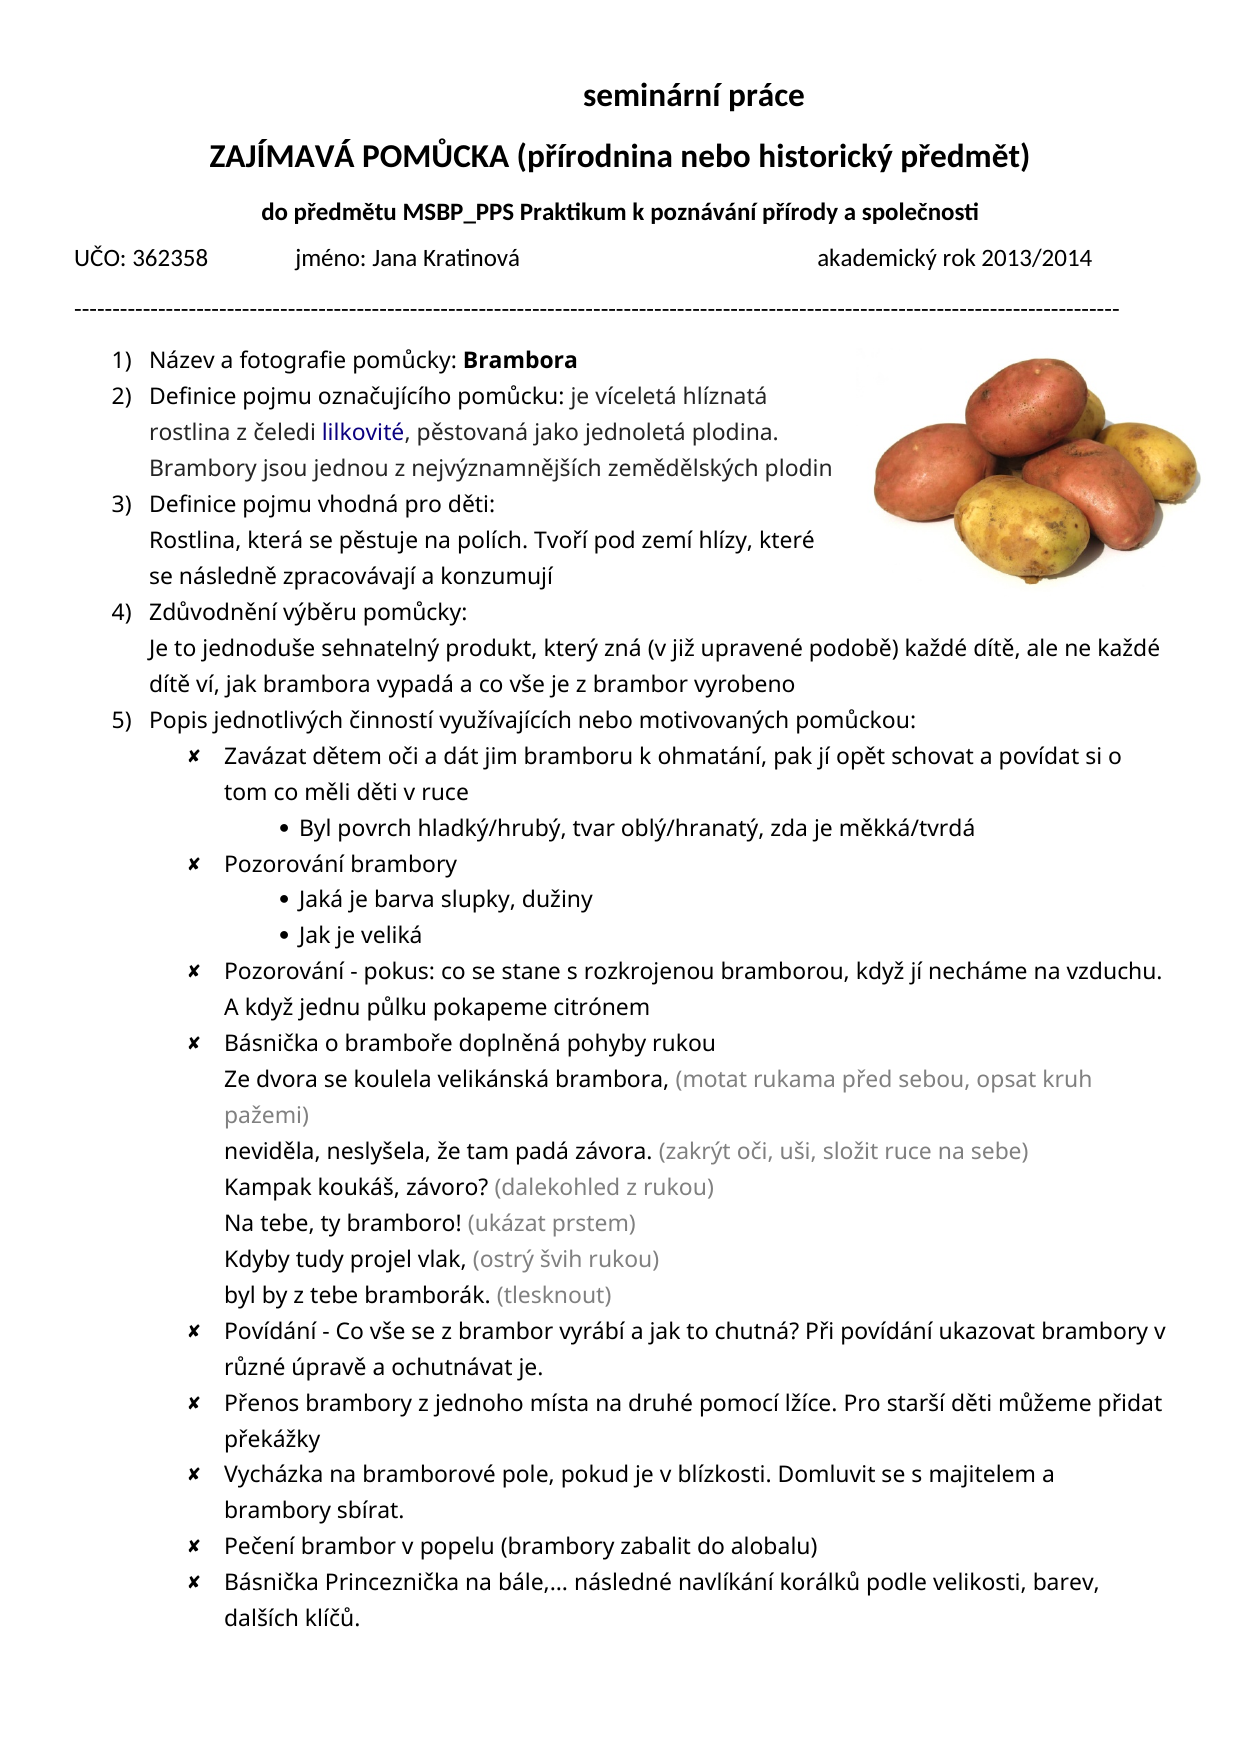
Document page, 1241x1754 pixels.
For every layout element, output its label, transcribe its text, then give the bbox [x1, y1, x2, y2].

picture [856, 348, 1213, 596]
list neviděla, neslyšela, že tam padá závora. (zakrýt oči, uši, složit ruce na sebe) [224, 1135, 1167, 1166]
list Byl povrch hladký/hrubý, tvar oblý/hranatý, zda je měkká/tvrdá [280, 812, 1167, 843]
list Vycházka na bramborové pole, pokud je v blízkosti. Domluvit se s majitelem a brambory sbírat. [186, 1458, 1167, 1526]
list Popis jednotlivých činností využívajících nebo motivovaných pomůckou: [111, 704, 1167, 735]
list Kdyby tudy projel vlak, (ostrý švih rukou) [224, 1243, 1167, 1274]
list Název a fotografie pomůcky: Brambora [111, 344, 1167, 376]
text do předmětu MSBP_PPS Praktikum k poznávání přírody a společnosti [74, 196, 1167, 226]
text seminární práce [148, 74, 1167, 114]
text ----------------------------------------------------------------------------------------------------------------------------------------- [74, 293, 1167, 323]
list Na tebe, ty bramboro! (ukázat prstem) [224, 1207, 1167, 1238]
list Zavázat dětem oči a dát jim bramboru k ohmatání, pak jí opět schovat a povídat si o tom co měli děti v ruce [186, 740, 1167, 807]
list Definice pojmu vhodná pro děti: [111, 488, 856, 519]
list Přenos brambory z jednoho místa na druhé pomocí lžíce. Pro starší děti můžeme přidat překážky [186, 1387, 1167, 1454]
text UČO: 362358 jméno: Jana Kratinová akademický rok 2013/2014 [74, 242, 1167, 272]
list Rostlina, která se pěstuje na polích. Tvoří pod zemí hlízy, které se následně zpracovávají a konzumují [149, 524, 856, 591]
list Je to jednoduše sehnatelný produkt, který zná (v již upravené podobě) každé dítě, ale ne každé dítě ví, jak brambora vypadá a co vše je z brambor vyrobeno [149, 632, 1167, 699]
list Básnička Princeznička na bále,… následné navlíkání korálků podle velikosti, barev, dalších klíčů. [186, 1566, 1167, 1633]
list byl by z tebe bramborák. (tlesknout) [224, 1279, 1167, 1310]
list Jak je veliká [280, 919, 1167, 951]
list Zdůvodnění výběru pomůcky: [111, 596, 1167, 627]
list Básnička o bramboře doplněná pohyby rukou [186, 1027, 1167, 1058]
list Kampak koukáš, závoro? (dalekohled z rukou) [224, 1171, 1167, 1202]
list Pozorování brambory [186, 847, 1167, 879]
list Pozorování - pokus: co se stane s rozkrojenou bramborou, když jí necháme na vzduchu. A když jednu půlku pokapeme citrónem [186, 955, 1167, 1022]
text ZAJÍMAVÁ POMŮCKA (přírodnina nebo historický předmět) [74, 135, 1167, 176]
list Definice pojmu označujícího pomůcku: je víceletá hlíznatá rostlina z čeledi lilkovité, pěstovaná jako jednoletá plodina. Brambory jsou jednou z nejvýznamnějších zemědělských plodin [111, 380, 856, 483]
list Jaká je barva slupky, dužiny [280, 883, 1167, 915]
list Povídání - Co vše se z brambor vyrábí a jak to chutná? Při povídání ukazovat brambory v různé úpravě a ochutnávat je. [186, 1315, 1167, 1382]
list Ze dvora se koulela velikánská brambora, (motat rukama před sebou, opsat kruh pažemi) [224, 1063, 1167, 1130]
list Pečení brambor v popelu (brambory zabalit do alobalu) [186, 1530, 1167, 1562]
